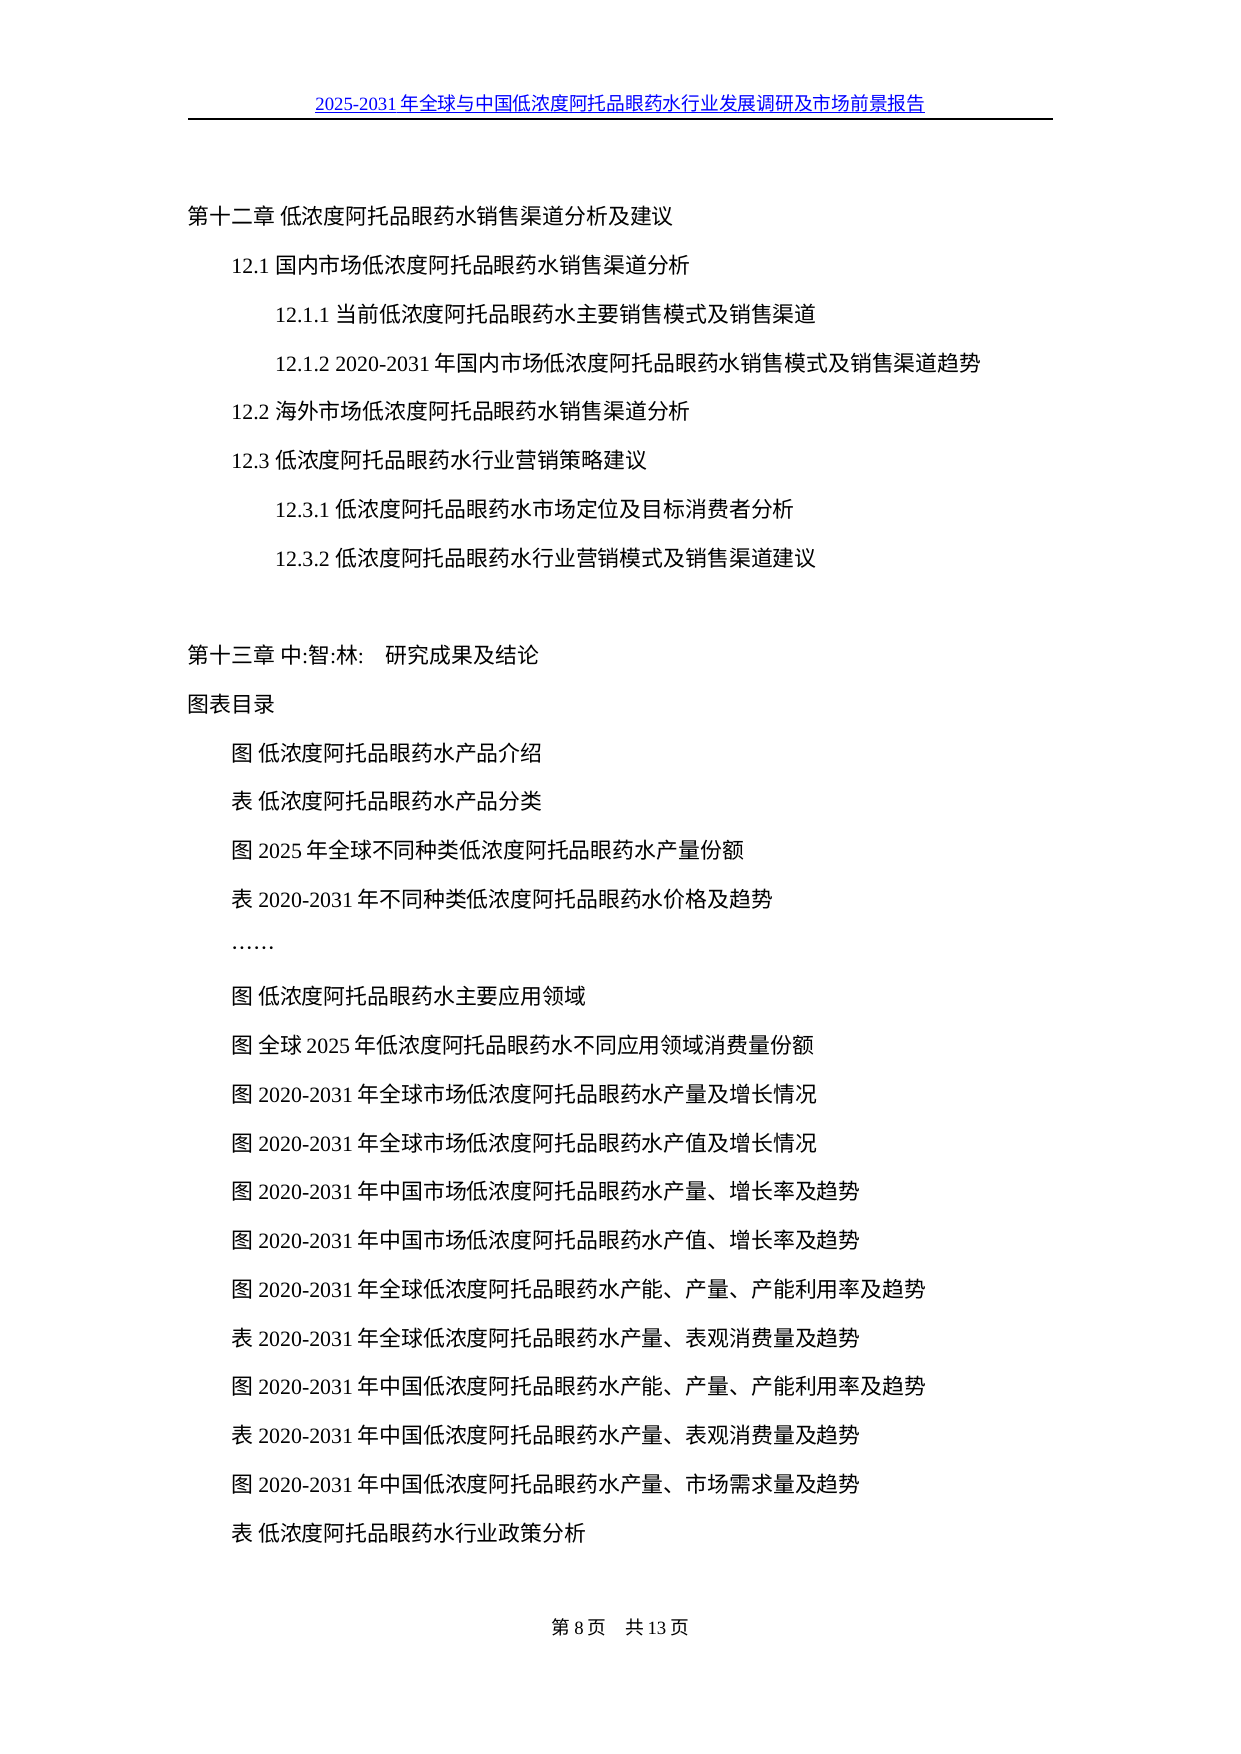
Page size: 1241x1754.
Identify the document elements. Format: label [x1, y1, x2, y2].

text [187, 150, 1053, 1548]
